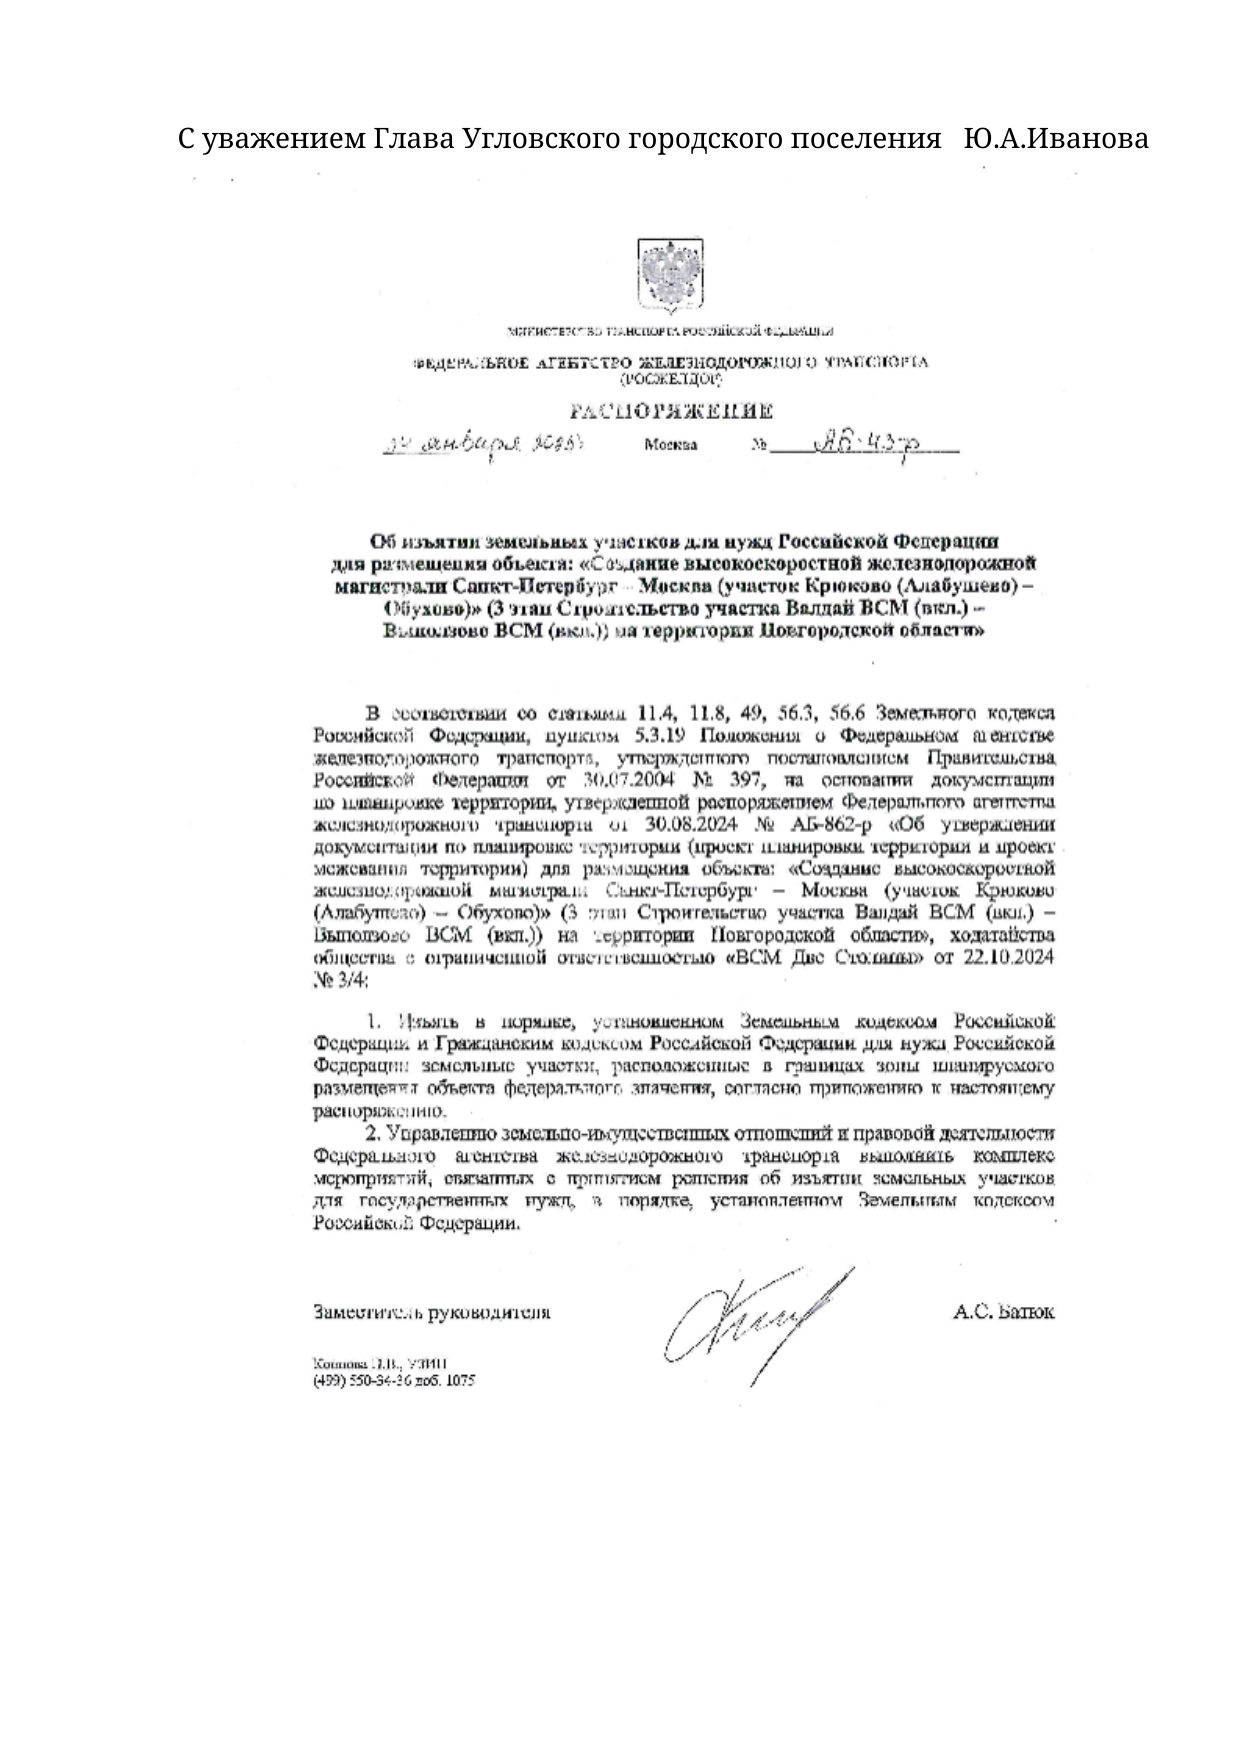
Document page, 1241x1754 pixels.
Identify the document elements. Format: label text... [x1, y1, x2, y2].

text Сердечно поздравляем вас с Днем защитника Отечества! 23 февраля — это праздник мужества, силы духа, доблести и чести! Этот праздник, который имеет почти столетнюю историю прочно вошел в нашу жизнь как олицетворение патриотизма, мужества, благородства и отваги. В этот день мы поздравляем солдат и офицеров, доблестно несущих ратную службу и защищающих страну от любого врага. Слова поздравлений звучат сегодня и в адрес воинов, пребывающих в запасе, готовых при первой необходимости встать в боевой строй. Особую признательность мы выражаем ветеранам Великой Отечественной войны. Сегодня Отчизна живет благодаря вашему беспримерному мужеству и отваге! Отрадно, что нынешнее поколение защитников Отечества с честью продолжает заложенные вами традиции. От всей души желаем всем военнослужащим, ветеранам Вооруженных сил крепкого здоровья и стойкости духа! Пусть мир и добро царят в ваших семьях, пусть военные тревоги будут только учебными! С праздником, дорогие друзья! С уважением Глава Угловского городского поселения Ю.А.Иванова [177, 118, 1152, 1472]
